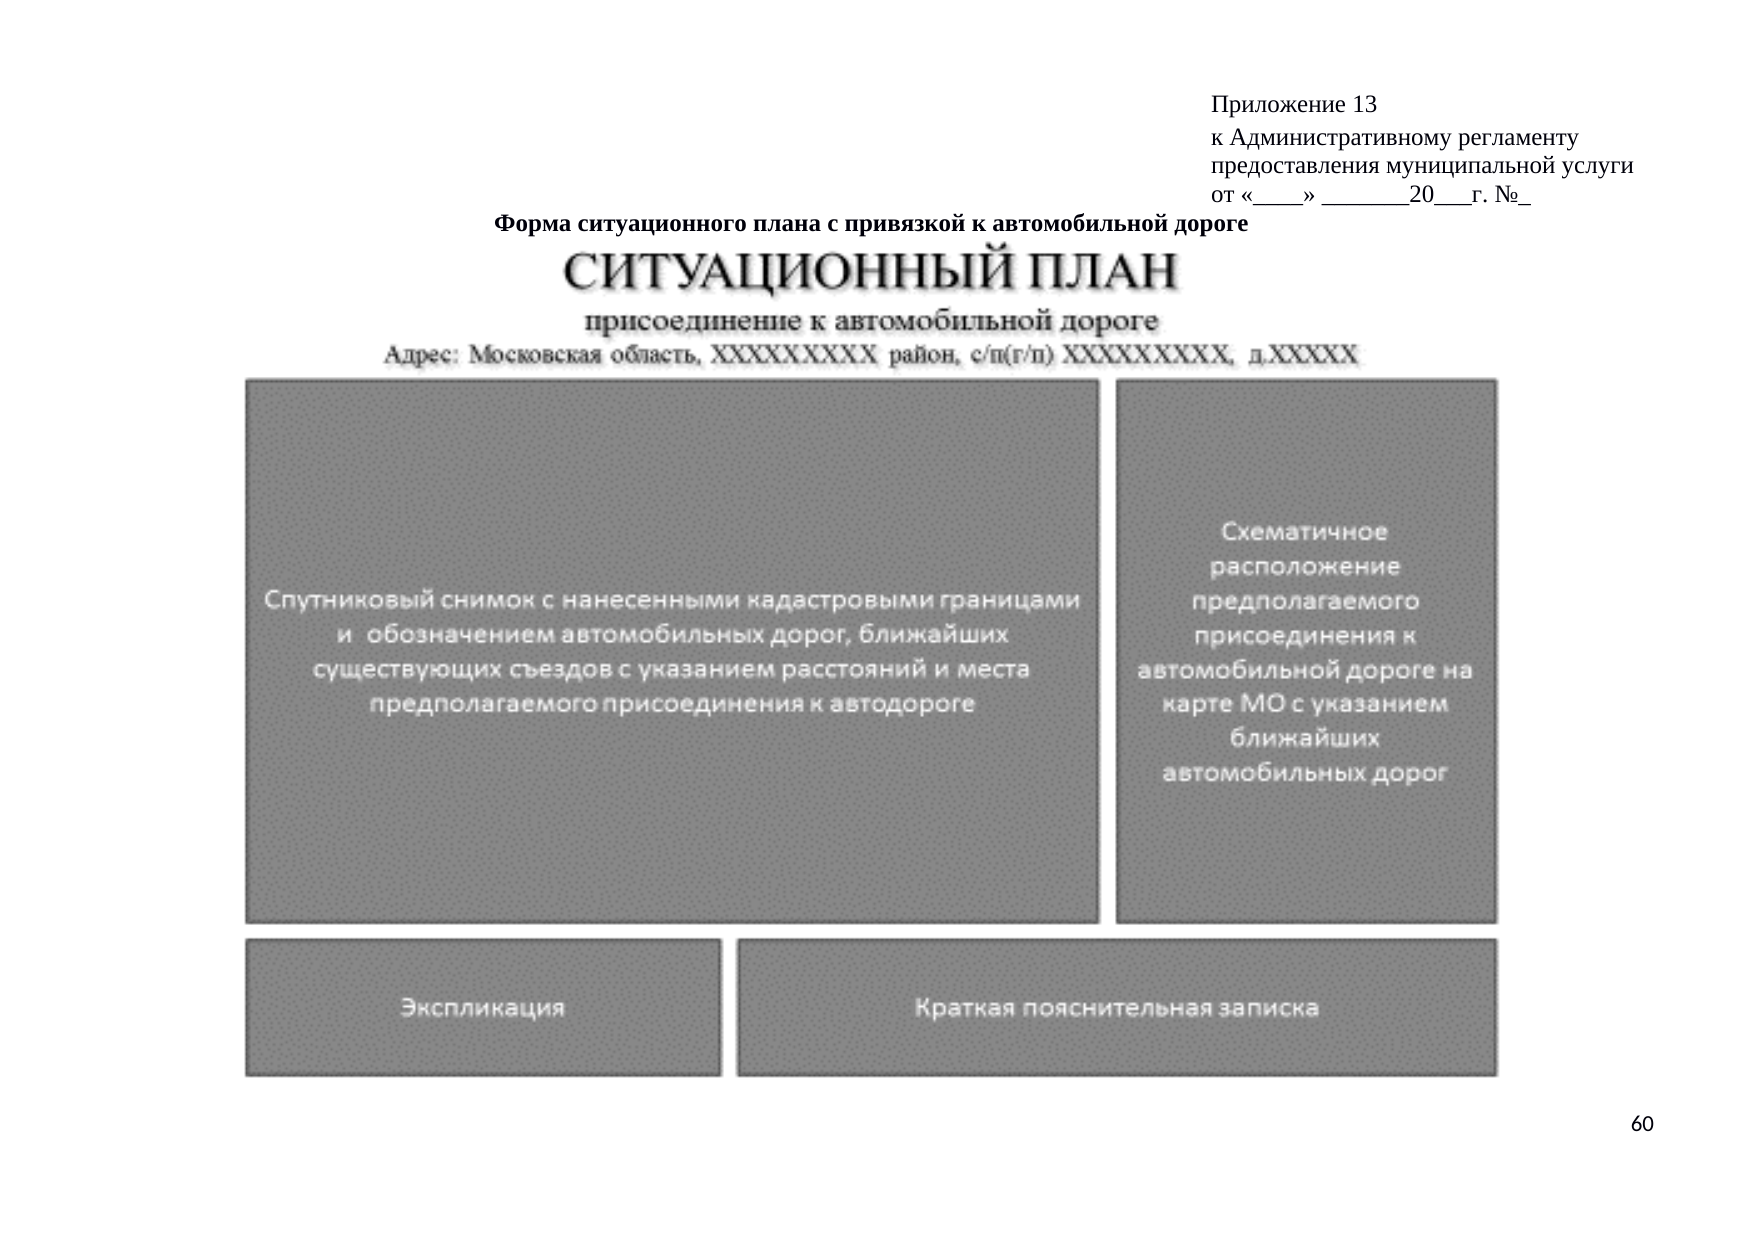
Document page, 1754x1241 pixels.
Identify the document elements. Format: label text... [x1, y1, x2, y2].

subtitle Форма ситуационного плана с привязкой к автомобильной дороге [89, 208, 1654, 237]
text к Административному регламенту предоставления муниципальной услуги [1211, 122, 1654, 179]
picture [221, 241, 1522, 1099]
text от «____» _______20___г. №_ [1211, 179, 1654, 208]
subtitle Приложение 13 [1211, 89, 1654, 117]
